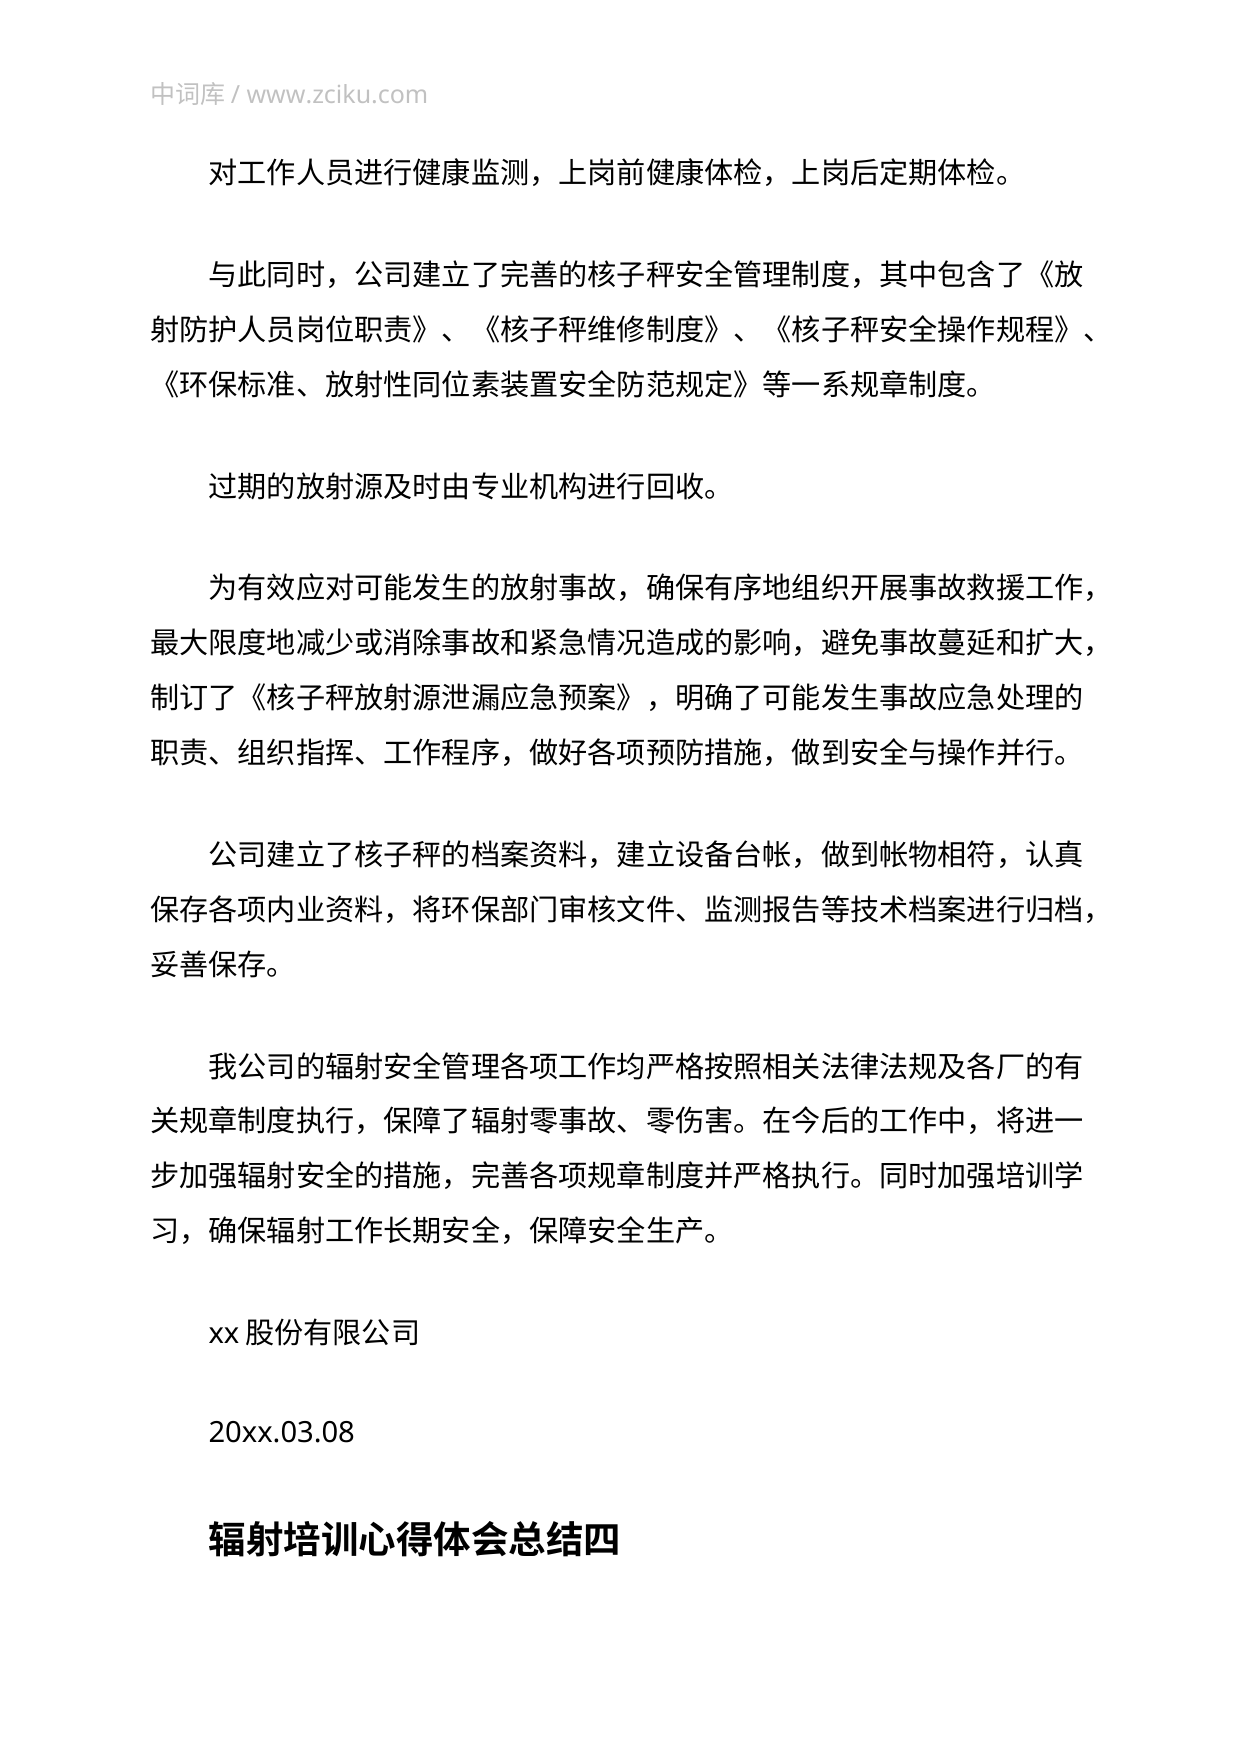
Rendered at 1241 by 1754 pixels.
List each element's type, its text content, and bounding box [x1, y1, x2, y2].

text xx股份有限公司 [150, 1309, 1090, 1352]
text 我公司的辐射安全管理各项工作均严格按照相关法律法规及各厂的有关规章制度执行，保障了辐射零事故、零伤害。在今后的工作中，将进一步加强辐射安全的措施，完善各项规章制度并严格执行。同时加强培训学习，确保辐射工作长期安全，保障安全生产。 [150, 1043, 1090, 1250]
text 公司建立了核子秤的档案资料，建立设备台帐，做到帐物相符，认真保存各项内业资料，将环保部门审核文件、监测报告等技术档案进行归档，妥善保存。 [150, 832, 1090, 984]
text 与此同时，公司建立了完善的核子秤安全管理制度，其中包含了《放射防护人员岗位职责》、《核子秤维修制度》、《核子秤安全操作规程》、《环保标准、放射性同位素装置安全防范规定》等一系规章制度。 [150, 252, 1090, 404]
text 对工作人员进行健康监测，上岗前健康体检，上岗后定期体检。 [150, 150, 1090, 192]
text 为有效应对可能发生的放射事故，确保有序地组织开展事故救援工作，最大限度地减少或消除事故和紧急情况造成的影响，避免事故蔓延和扩大，制订了《核子秤放射源泄漏应急预案》，明确了可能发生事故应急处理的职责、组织指挥、工作程序，做好各项预防措施，做到安全与操作并行。 [150, 565, 1090, 772]
text 过期的放射源及时由专业机构进行回收。 [150, 463, 1090, 506]
text 辐射培训心得体会总结四 [150, 1510, 1090, 1564]
text 20xx.03.08 [150, 1412, 1090, 1451]
